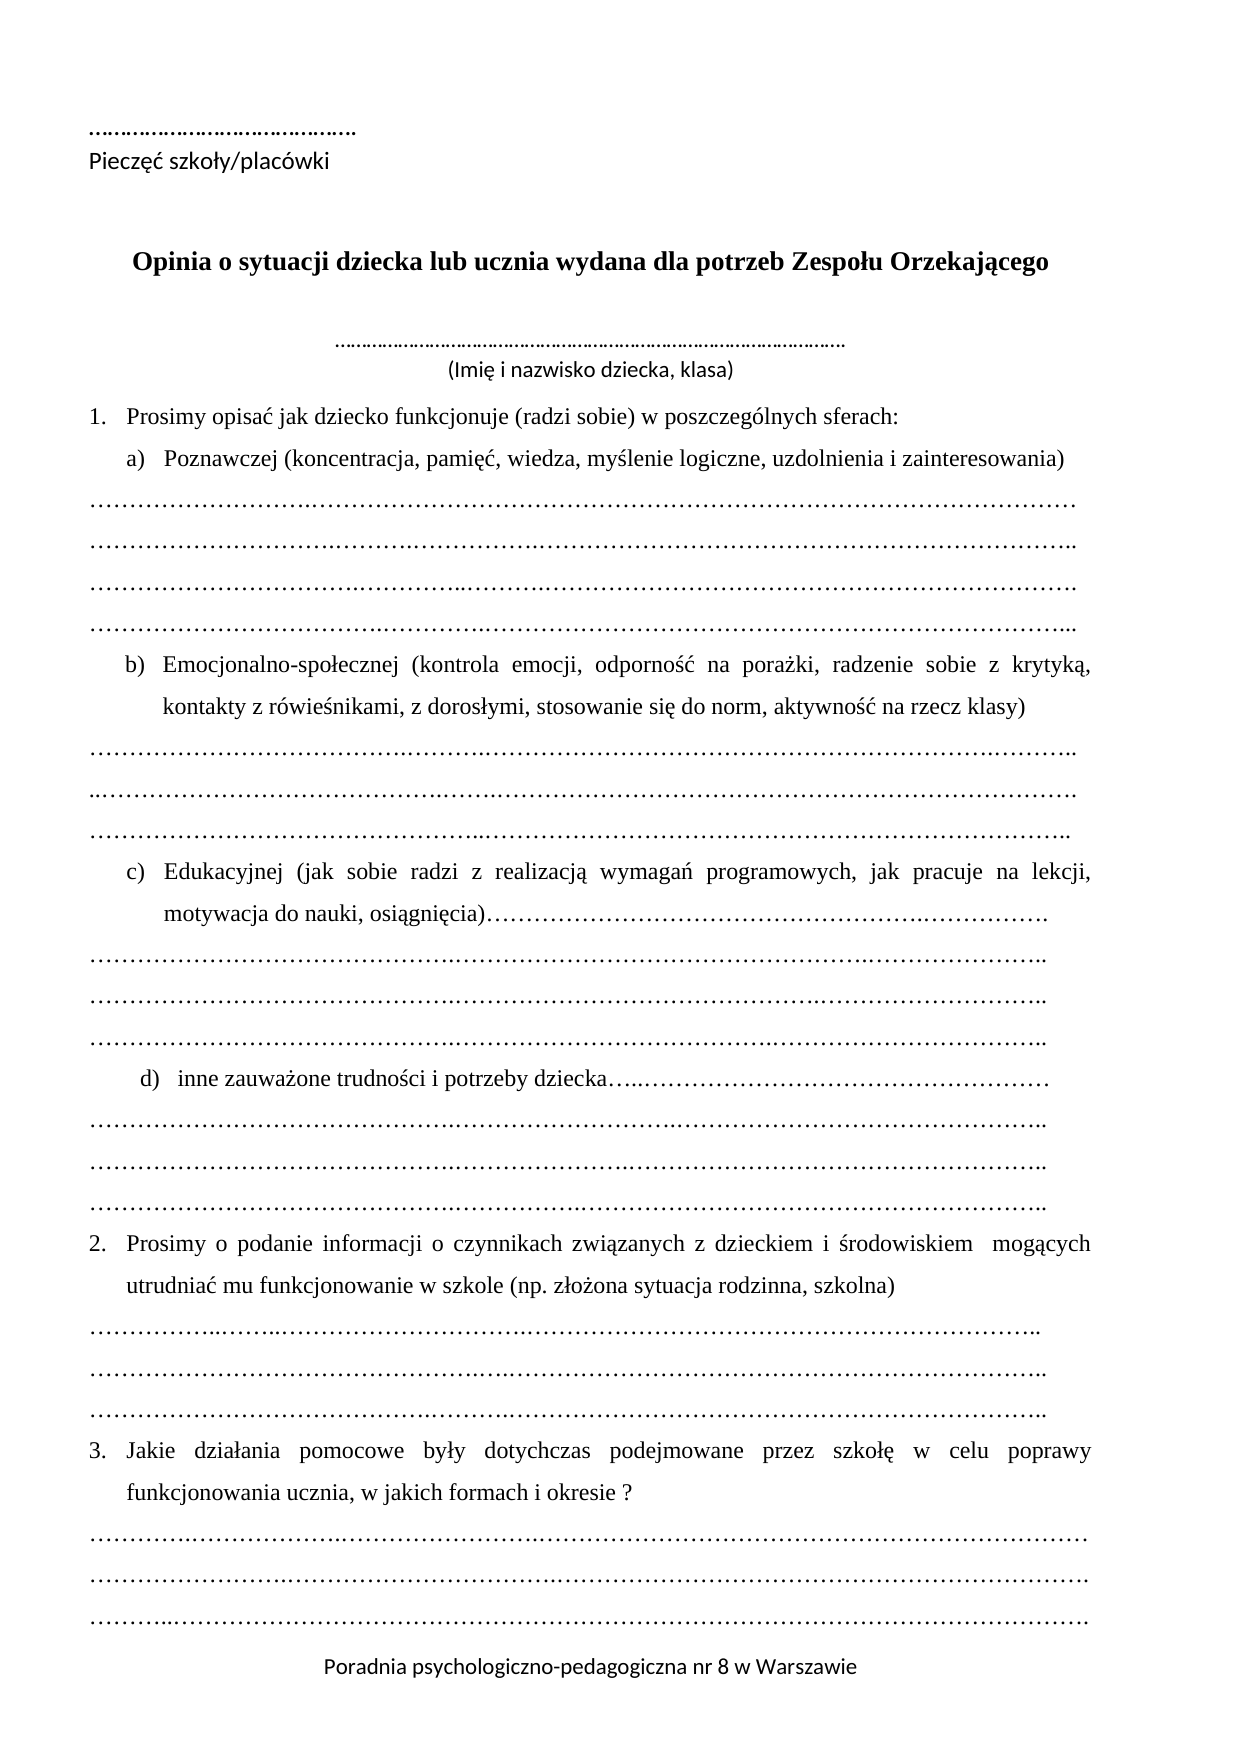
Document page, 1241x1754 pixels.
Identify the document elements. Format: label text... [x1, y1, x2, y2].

text ………..……………………………………………………………………………………………………. [89, 1602, 1093, 1629]
text ………………………………….……….……………………………………………………….……….. [89, 733, 1093, 761]
text Opinia o sytuacji dziecka lub ucznia wydana dla potrzeb Zespołu Orzekającego [89, 245, 1093, 276]
list Poznawczej (koncentracja, pamięć, wiedza, myślenie logiczne, uzdolnienia i zainteresowania) [126, 444, 1093, 471]
text …………………………………….……….………………………………………………………….. [89, 1395, 1093, 1422]
text ……………………………………….…………….………………………………………………….. [89, 1188, 1093, 1216]
list Prosimy o podanie informacji o czynnikach związanych z dzieckiem i środowiskiem mogących utrudniać mu funkcjonowanie w szkole (np. złożona sytuacja rodzinna, szkolna) [89, 1229, 1093, 1298]
text ……………………………………….………………………………….…………………………….. [89, 1023, 1093, 1050]
text ..…………………………………….…….………………………………………………………………. [89, 774, 1093, 802]
text ……………………………………. [89, 109, 1093, 142]
text …………………………….…………..……….…………………………………………………………. [89, 568, 1093, 595]
list Edukacyjnej (jak sobie radzi z realizacją wymagań programowych, jak pracuje na lekcji, motywacja do nauki, osiągnięcia)……………………………………………….……………. [126, 857, 1093, 926]
text ……………………………….………….………………………………………………………………... [89, 609, 1093, 637]
list Emocjonalno-społecznej (kontrola emocji, odporność na porażki, radzenie sobie z krytyką, kontakty z rówieśnikami, z dorosłymi, stosowanie się do norm, aktywność na rzecz klasy) [125, 651, 1093, 719]
text …………………….…………………………….…………………………………………………………. [89, 1560, 1093, 1588]
text ……………………………………….……………………….……………………………………….. [89, 1105, 1093, 1133]
text Pieczęć szkoły/placówki [89, 145, 1093, 176]
list inne zauważone trudności i potrzeby dziecka…..…………………………………………… [140, 1064, 1093, 1092]
list Prosimy opisać jak dziecko funkcjonuje (radzi sobie) w poszczególnych sferach: [89, 402, 1093, 430]
text ……………………………………….……………………………………….……………………….. [89, 981, 1093, 1009]
text …………………………………………..……………………………………………………………….. [89, 816, 1093, 843]
text ……………………………………….…………………………………………….………………….. [89, 940, 1093, 968]
list Jakie działania pomocowe były dotychczas podejmowane przez szkołę w celu poprawy funkcjonowania ucznia, w jakich formach i okresie ? [89, 1436, 1093, 1505]
text (Imię i nazwisko dziecka, klasa) [89, 356, 1093, 383]
text ……………………………………………………………………………………. [89, 325, 1093, 353]
text ……………………………………….………………….…………………………………………….. [89, 1147, 1093, 1174]
text ………………………….……….…………….………………………………………………………….. [89, 526, 1093, 554]
text ………………………………………….….………………………………………………………….. [89, 1353, 1093, 1381]
text ………….……………….…………………….…………………………………………………………… [89, 1519, 1093, 1547]
text ……………..……..………………………….……………………………………………………….. [89, 1312, 1093, 1340]
text ……………………….…………………………………………………………………………………… [89, 485, 1093, 513]
